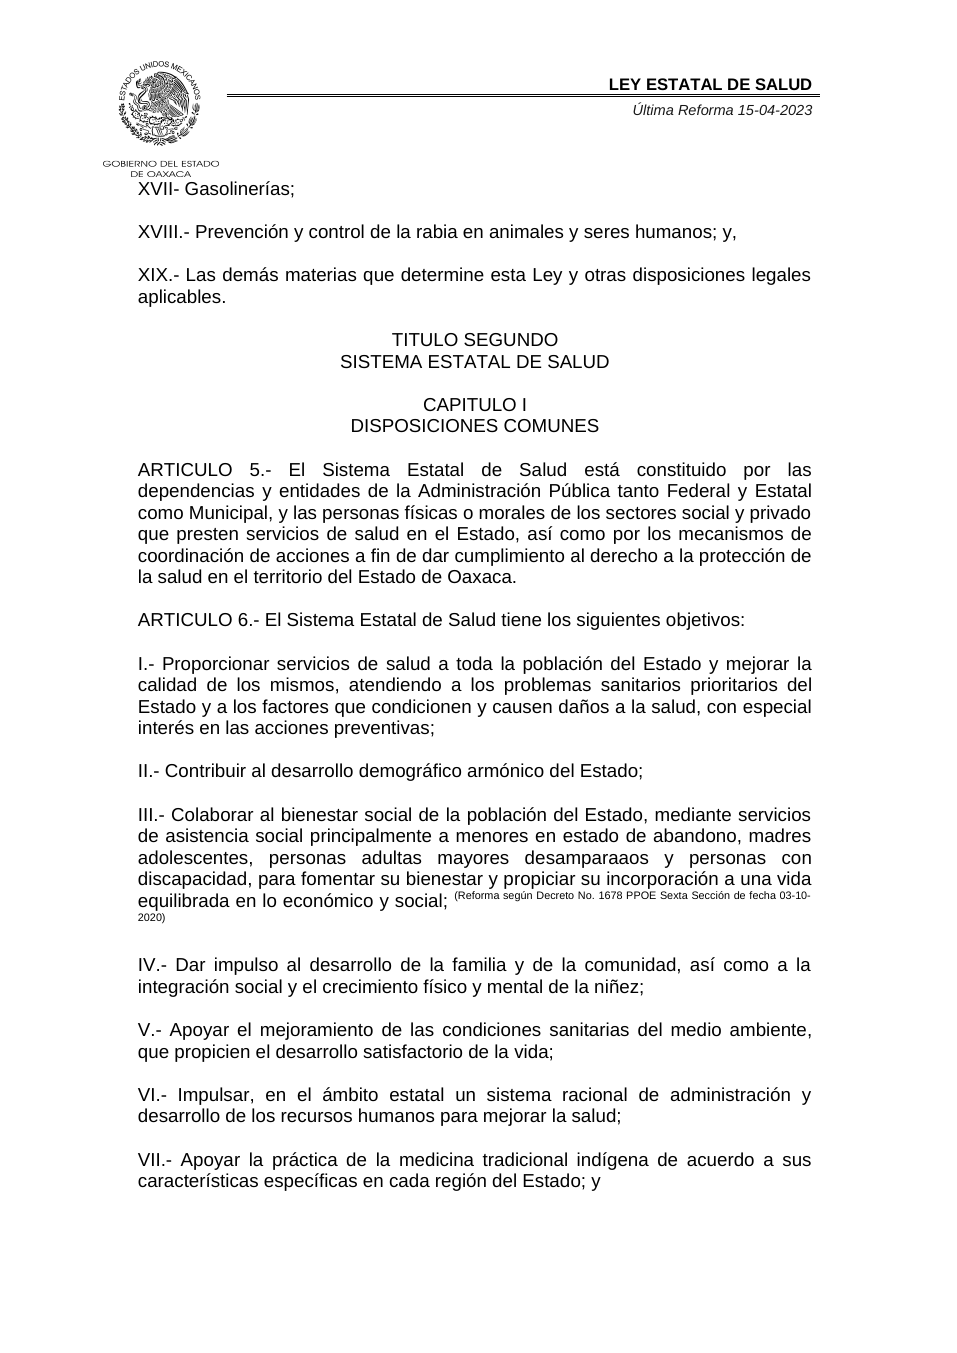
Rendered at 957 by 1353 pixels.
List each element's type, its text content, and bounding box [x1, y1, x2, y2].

text TITULO SEGUNDO [138, 329, 812, 351]
text IV.- Dar impulso al desarrollo de la familia y de la comunidad, así como a la integración social y el crecimiento físico y mental de la niñez; [138, 954, 812, 997]
text III.- Colaborar al bienestar social de la población del Estado, mediante servicios de asistencia social principalmente a menores en estado de abandono, madres adolescentes, personas adultas mayores desamparaaos y personas con discapacidad, para fomentar su bienestar y propiciar su incorporación a una vida equilibrada en lo económico y social; (Reforma según Decreto No. 1678 PPOE Sexta Sección de fecha 03-10-2020) [138, 803, 812, 933]
text ARTICULO 5.- El Sistema Estatal de Salud está constituido por las dependencias y entidades de la Administración Pública tanto Federal y Estatal como Municipal, y las personas físicas o morales de los sectores social y privado que presten servicios de salud en el Estado, así como por los mecanismos de coordinación de acciones a fin de dar cumplimiento al derecho a la protección de la salud en el territorio del Estado de Oaxaca. [138, 458, 812, 588]
text DISPOSICIONES COMUNES [138, 415, 812, 437]
text II.- Contribuir al desarrollo demográfico armónico del Estado; [138, 760, 812, 782]
text XVIII.- Prevención y control de la rabia en animales y seres humanos; y, [138, 221, 812, 243]
text VII.- Apoyar la práctica de la medicina tradicional indígena de acuerdo a sus características específicas en cada región del Estado; y [138, 1148, 812, 1191]
text V.- Apoyar el mejoramiento de las condiciones sanitarias del medio ambiente, que propicien el desarrollo satisfactorio de la vida; [138, 1019, 812, 1062]
text ARTICULO 6.- El Sistema Estatal de Salud tiene los siguientes objetivos: [138, 609, 812, 631]
text XVII- Gasolinerías; [138, 178, 812, 199]
text XIX.- Las demás materias que determine esta Ley y otras disposiciones legales aplicables. [138, 264, 812, 307]
picture [100, 59, 222, 180]
text VI.- Impulsar, en el ámbito estatal un sistema racional de administración y desarrollo de los recursos humanos para mejorar la salud; [138, 1084, 812, 1127]
text CAPITULO I [138, 394, 812, 415]
text SISTEMA ESTATAL DE SALUD [138, 351, 812, 372]
text I.- Proporcionar servicios de salud a toda la población del Estado y mejorar la calidad de los mismos, atendiendo a los problemas sanitarios prioritarios del Estado y a los factores que condicionen y causen daños a la salud, con especial interés en las acciones preventivas; [138, 652, 812, 739]
